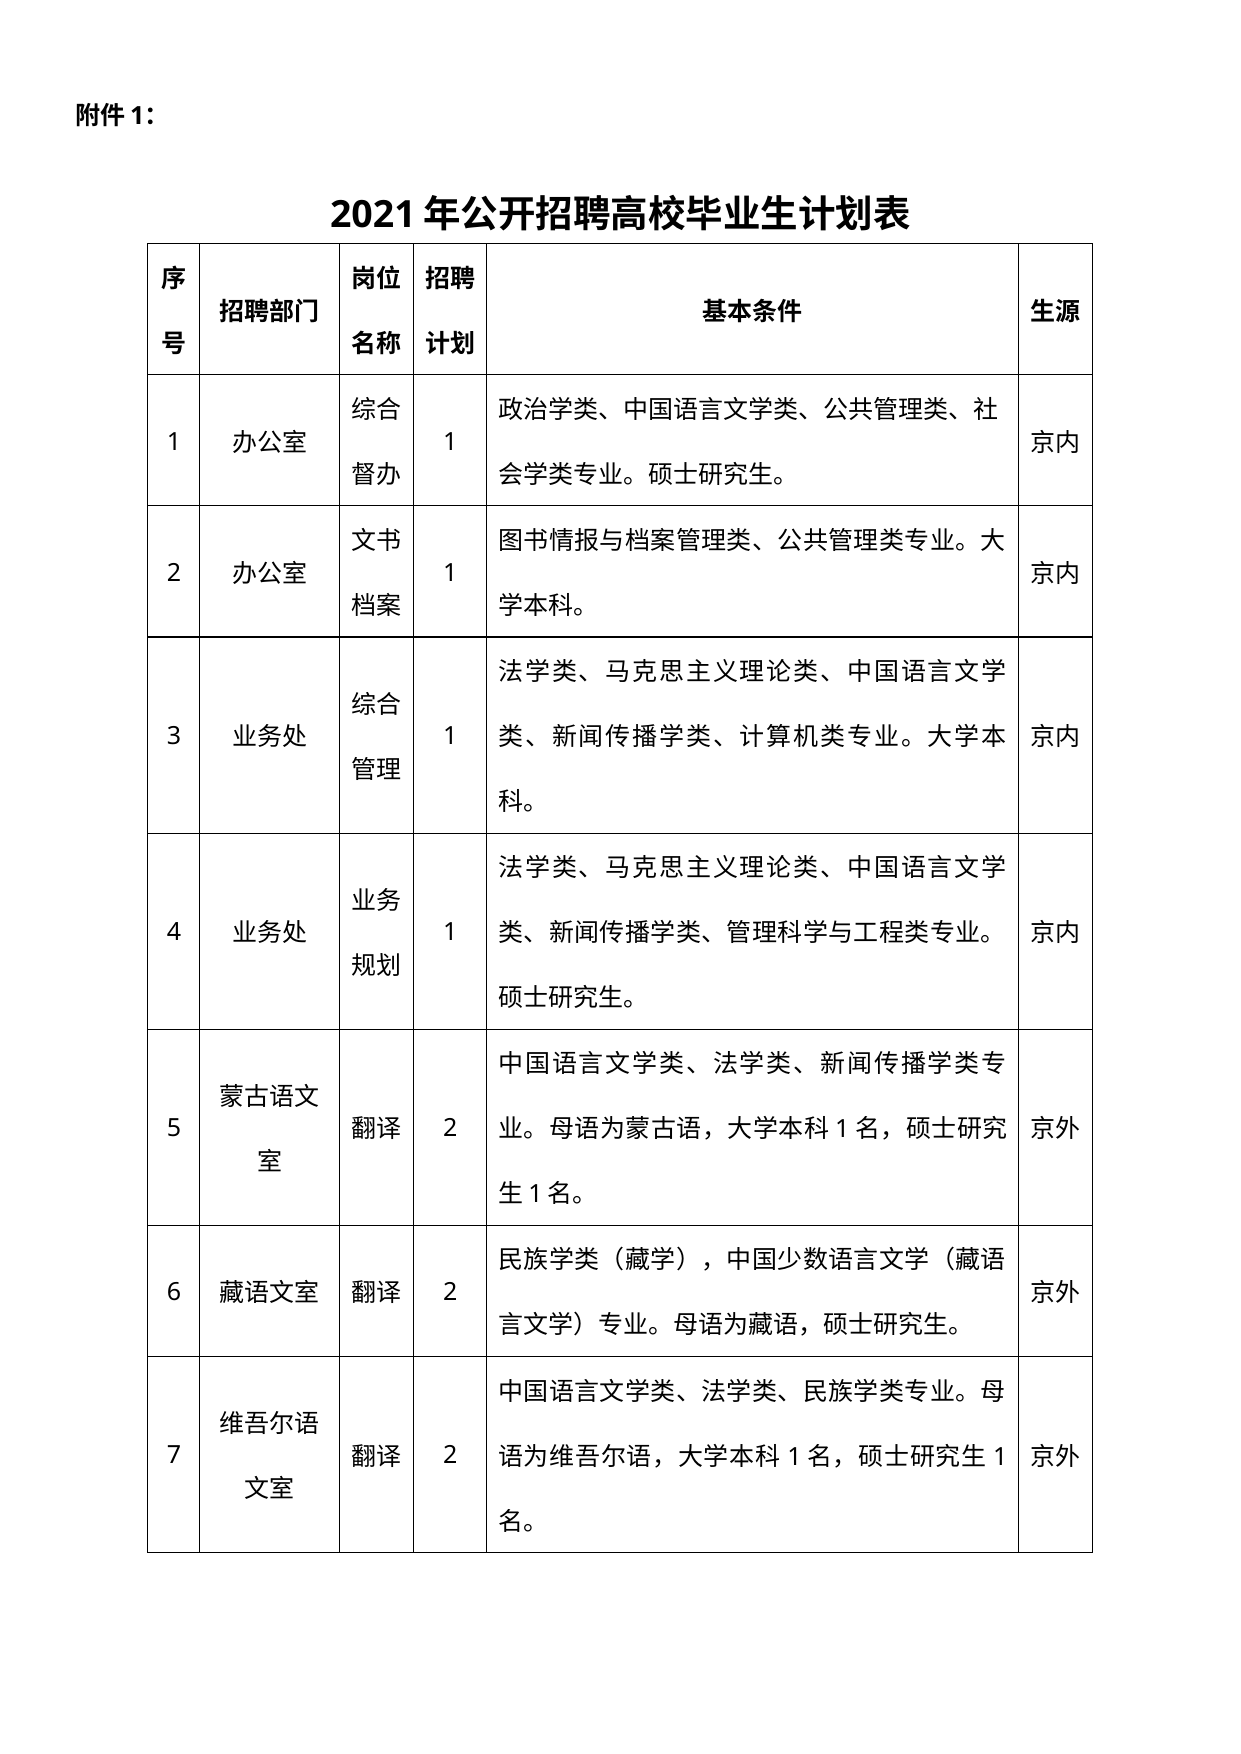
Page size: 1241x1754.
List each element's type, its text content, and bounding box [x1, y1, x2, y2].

table_header 招聘 计划 [414, 244, 486, 374]
table_header 招聘部门 [200, 244, 339, 374]
table_cell 综合 管理 [340, 638, 413, 832]
table_cell 图书情报与档案管理类、公共管理类专业。大学本科。 [487, 506, 1018, 636]
table_cell 京内 [1019, 834, 1092, 1028]
table_cell 7 [148, 1357, 199, 1552]
table_cell 1 [414, 834, 486, 1028]
table_cell 3 [148, 638, 199, 832]
text 附件1： [75, 81, 1165, 146]
table_cell 蒙古语文室 [200, 1030, 339, 1224]
table_cell 业务 规划 [340, 834, 413, 1028]
table_cell 1 [414, 638, 486, 832]
table_cell 京外 [1019, 1357, 1092, 1552]
table_cell 文书 档案 [340, 506, 413, 636]
table_cell 4 [148, 834, 199, 1028]
table_cell 1 [414, 375, 486, 505]
text 2021年公开招聘高校毕业生计划表 [75, 178, 1165, 243]
table_cell 办公室 [200, 375, 339, 505]
table_cell 6 [148, 1226, 199, 1356]
table_cell 翻译 [340, 1030, 413, 1224]
table_cell 5 [148, 1030, 199, 1224]
table_cell 业务处 [200, 638, 339, 832]
table_cell 法学类、马克思主义理论类、中国语言文学类、新闻传播学类、计算机类专业。大学本科。 [487, 638, 1018, 832]
table_header 生源 [1019, 244, 1092, 374]
table_cell 京内 [1019, 506, 1092, 636]
table_cell 维吾尔语文室 [200, 1357, 339, 1552]
table_cell 法学类、马克思主义理论类、中国语言文学类、新闻传播学类、管理科学与工程类专业。硕士研究生。 [487, 834, 1018, 1028]
table_cell 京内 [1019, 638, 1092, 832]
table_cell 京外 [1019, 1226, 1092, 1356]
table_header 岗位 名称 [340, 244, 413, 374]
table_cell 中国语言文学类、法学类、新闻传播学类专业。母语为蒙古语，大学本科1名，硕士研究生1名。 [487, 1030, 1018, 1224]
table_cell 1 [148, 375, 199, 505]
table_header 基本条件 [487, 244, 1018, 374]
table_cell 藏语文室 [200, 1226, 339, 1356]
table_header 序号 [148, 244, 199, 374]
table_cell 翻译 [340, 1226, 413, 1356]
table_cell 京内 [1019, 375, 1092, 505]
table_cell 2 [414, 1357, 486, 1552]
table_cell 2 [414, 1030, 486, 1224]
table_cell 翻译 [340, 1357, 413, 1552]
table_cell 京外 [1019, 1030, 1092, 1224]
table_cell 2 [414, 1226, 486, 1356]
table_cell 业务处 [200, 834, 339, 1028]
table_cell 1 [414, 506, 486, 636]
table_cell 2 [148, 506, 199, 636]
table_cell 办公室 [200, 506, 339, 636]
table_cell 政治学类、中国语言文学类、公共管理类、社会学类专业。硕士研究生。 [487, 375, 1018, 505]
table_cell 综合 督办 [340, 375, 413, 505]
table_cell 中国语言文学类、法学类、民族学类专业。母语为维吾尔语，大学本科1名，硕士研究生1名。 [487, 1357, 1018, 1552]
table_cell 民族学类（藏学），中国少数语言文学（藏语言文学）专业。母语为藏语，硕士研究生。 [487, 1226, 1018, 1356]
